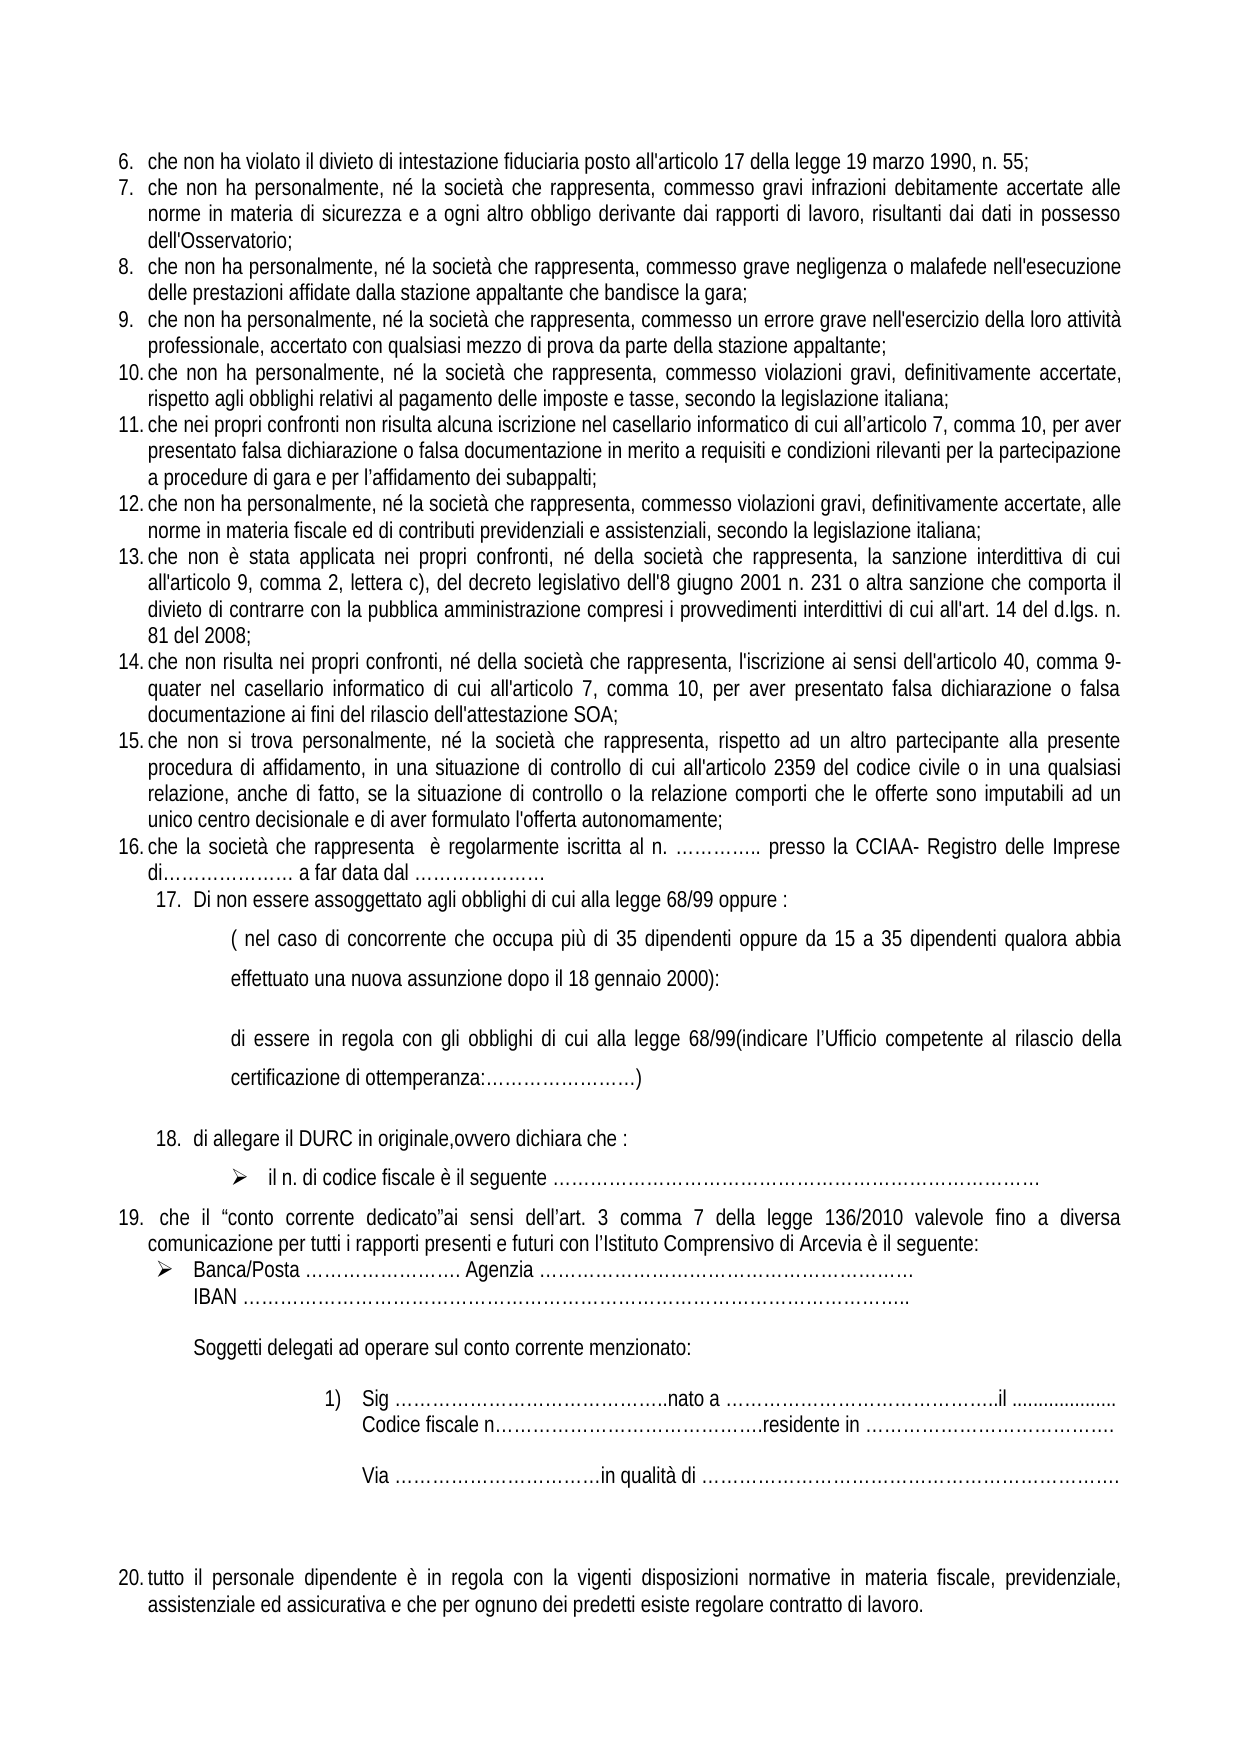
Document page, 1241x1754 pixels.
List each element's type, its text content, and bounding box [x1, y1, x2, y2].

list tutto il personale dipendente è in regola con la vigenti disposizioni normative in materia fiscale, previdenziale, assistenziale ed assicurativa e che per ognuno dei predetti esiste regolare contratto di lavoro. [118, 1564, 1122, 1617]
list che non è stata applicata nei propri confronti, né della società che rappresenta, la sanzione interdittiva di cui all'articolo 9, comma 2, lettera c), del decreto legislativo dell'8 giugno 2001 n. 231 o altra sanzione che comporta il divieto di contrarre con la pubblica amministrazione compresi i provvedimenti interdittivi di cui all'art. 14 del d.lgs. n. 81 del 2008; [118, 543, 1122, 648]
list Di non essere assoggettato agli obblighi di cui alla legge 68/99 oppure : [156, 886, 1122, 912]
list che non ha personalmente, né la società che rappresenta, commesso violazioni gravi, definitivamente accertate, rispetto agli obblighi relativi al pagamento delle imposte e tasse, secondo la legislazione italiana; [118, 358, 1122, 411]
list che non ha personalmente, né la società che rappresenta, commesso un errore grave nell'esercizio della loro attività professionale, accertato con qualsiasi mezzo di prova da parte della stazione appaltante; [118, 306, 1122, 358]
text Codice fiscale n…………………………………….residente in …………………………………. [362, 1411, 1122, 1437]
list che il “conto corrente dedicato”ai sensi dell’art. 3 comma 7 della legge 136/2010 valevole fino a diversa comunicazione per tutti i rapporti presenti e futuri con l’Istituto Comprensivo di Arcevia è il seguente: [118, 1203, 1122, 1256]
list che la società che rappresenta è regolarmente iscritta al n. ………….. presso delle Imprese di………………… a far data dal ………………… [118, 833, 1122, 886]
text ( nel caso di concorrente che occupa più di 35 dipendenti oppure da 35 dipendenti qualora abbia effettuato una nuova assunzione dopo il 18 gennaio 2000): [231, 925, 1122, 991]
text Via ……………………………in qualità di …………………………………………………………. [362, 1462, 1122, 1488]
list che non ha personalmente, né la società che rappresenta, commesso grave negligenza o malafede nell'esecuzione delle prestazioni affidate dalla stazione appaltante che bandisce la gara; [118, 253, 1122, 306]
list di allegare il DURC in originale,ovvero dichiara che : [156, 1124, 1122, 1151]
list Sig ……………………………………..nato a ……………………………………..il .................... [324, 1385, 1122, 1411]
list che non ha violato il divieto di intestazione fiduciaria posto all'articolo 17 della legge 19 marzo 1990, n. 55; [118, 148, 1122, 174]
text IBAN …………………………………………………………………………………………….. [193, 1283, 1122, 1309]
list il n. di codice fiscale è il seguente …………………………………………………………………… [231, 1164, 1122, 1190]
text Soggetti delegati ad operare sul conto corrente menzionato: [193, 1334, 1122, 1360]
list che non risulta nei propri confronti, né della società che rappresenta, l'iscrizione ai sensi dell'articolo 40, comma 9-quater nel casellario informatico di cui all'articolo 7, comma 10, per aver presentato falsa dichiarazione o falsa documentazione ai fini del rilascio dell'attestazione SOA; [118, 648, 1122, 727]
list che non si trova personalmente, né la società che rappresenta, rispetto ad un altro partecipante alla presente procedura di affidamento, in una situazione di controllo di cui all'articolo 2359 del codice civile o in una qualsiasi relazione, anche di fatto, se la situazione di controllo o la relazione comporti che le offerte sono imputabili ad un unico centro decisionale e di aver formulato l'offerta autonomamente; [118, 727, 1122, 833]
list che non ha personalmente, né la società che rappresenta, commesso gravi infrazioni debitamente accertate alle norme in materia di sicurezza e a ogni altro obbligo derivante dai rapporti di lavoro, risultanti dai dati in possesso dell'Osservatorio; [118, 174, 1122, 253]
list che non ha personalmente, né la società che rappresenta, commesso violazioni gravi, definitivamente accertate, alle norme in materia fiscale ed di contributi previdenziali e assistenziali, secondo la legislazione italiana; [118, 490, 1122, 543]
text di essere in regola con gli obblighi di cui alla legge 68/99(indicare l’Ufficio competente al rilascio della certificazione di ottemperanza:……………………) [231, 1025, 1122, 1091]
list Banca/Posta ……………………. Agenzia …………………………………………………… [156, 1256, 1122, 1283]
list che nei propri confronti non risulta alcuna iscrizione nel casellario informatico di cui all’articolo 7, comma 10, per aver presentato falsa dichiarazione o falsa documentazione in merito a requisiti e condizioni rilevanti per la partecipazione a procedure di gara e per l’affidamento dei subappalti; [118, 411, 1122, 490]
